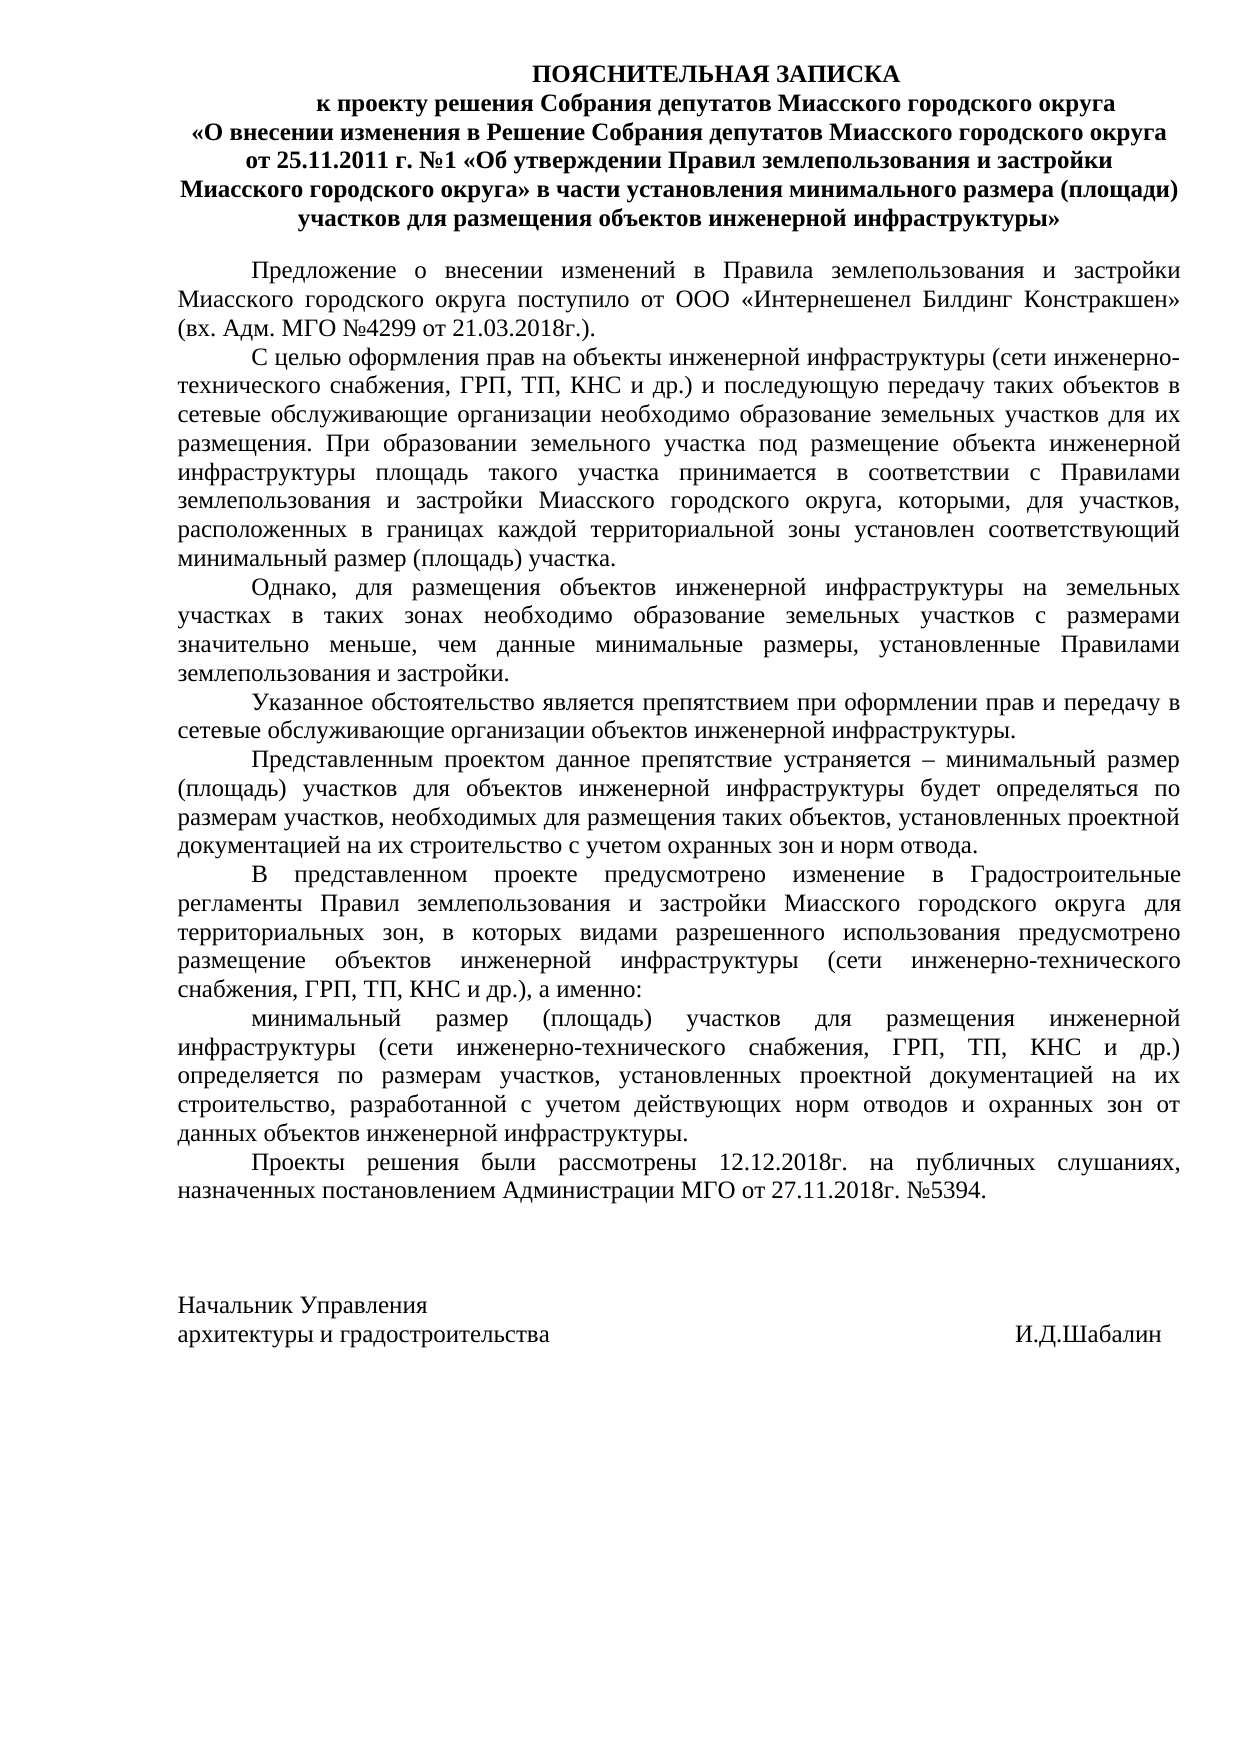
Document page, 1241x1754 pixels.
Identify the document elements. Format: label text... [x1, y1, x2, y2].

text В представленном проекте предусмотрено изменение в Градостроительные регламенты Правил землепользования и застройки Миасского городского округа для территориальных зон, в которых видами разрешенного использования предусмотрено размещение объектов инженерной инфраструктуры (сети инженерно-технического снабжения, ГРП, ТП, КНС и др.), а именно: [177, 859, 1181, 1003]
text минимальный размер (площадь) участков для размещения инженерной инфраструктуры (сети инженерно-технического снабжения, ГРП, ТП, КНС и др.) определяется по размерам участков, установленных проектной документацией на их строительство, разработанной с учетом действующих норм отводов и охранных зон от данных объектов инженерной инфраструктуры. [177, 1003, 1181, 1147]
text ПОЯСНИТЕЛЬНАЯ ЗАПИСКА [177, 59, 1181, 88]
text Миасского городского округа» в части установления минимального размера (площади) участков для размещения объектов инженерной инфраструктуры» [177, 174, 1181, 232]
text Предложение о внесении изменений в Правила землепользования и застройки Миасского городского округа поступило от ООО «Интернешенел Билдинг Констракшен» (вх. Адм. МГО №4299 от 21.03.2018г.). [177, 256, 1181, 342]
text Указанное обстоятельство является препятствием при оформлении прав и передачу в сетевые обслуживающие организации объектов инженерной инфраструктуры. [177, 687, 1181, 744]
text «О внесении изменения в Решение Собрания депутатов Миасского городского округа [177, 117, 1181, 145]
text Представленным проектом данное препятствие устраняется – минимальный размер (площадь) участков для объектов инженерной инфраструктуры будет определяться по размерам участков, необходимых для размещения таких объектов, установленных проектной документацией на их строительство с учетом охранных зон и норм отвода. [177, 744, 1181, 859]
text от 25.11.2011 г. №1 «Об утверждении Правил землепользования и застройки [177, 145, 1181, 174]
text к проекту решения Собрания депутатов Миасского городского округа [177, 88, 1181, 117]
text С целью оформления прав на объекты инженерной инфраструктуры (сети инженерно-технического снабжения, ГРП, ТП, КНС и др.) и последующую передачу таких объектов в сетевые обслуживающие организации необходимо образование земельных участков для их размещения. При образовании земельного участка под размещение объекта инженерной инфраструктуры площадь такого участка принимается в соответствии с Правилами землепользования и застройки Миасского городского округа, которыми, для участков, расположенных в границах каждой территориальной зоны установлен соответствующий минимальный размер (площадь) участка. [177, 342, 1181, 572]
text Проекты решения были рассмотрены 12.12.2018г. на публичных слушаниях, назначенных постановлением Администрации МГО от 27.11.2018г. №5394. [177, 1147, 1181, 1204]
text архитектуры и градостроительства И.Д.Шабалин [177, 1319, 1181, 1348]
text Начальник Управления [177, 1291, 1181, 1319]
text Однако, для размещения объектов инженерной инфраструктуры на земельных участках в таких зонах необходимо образование земельных участков с размерами значительно меньше, чем данные минимальные размеры, установленные Правилами землепользования и застройки. [177, 572, 1181, 687]
